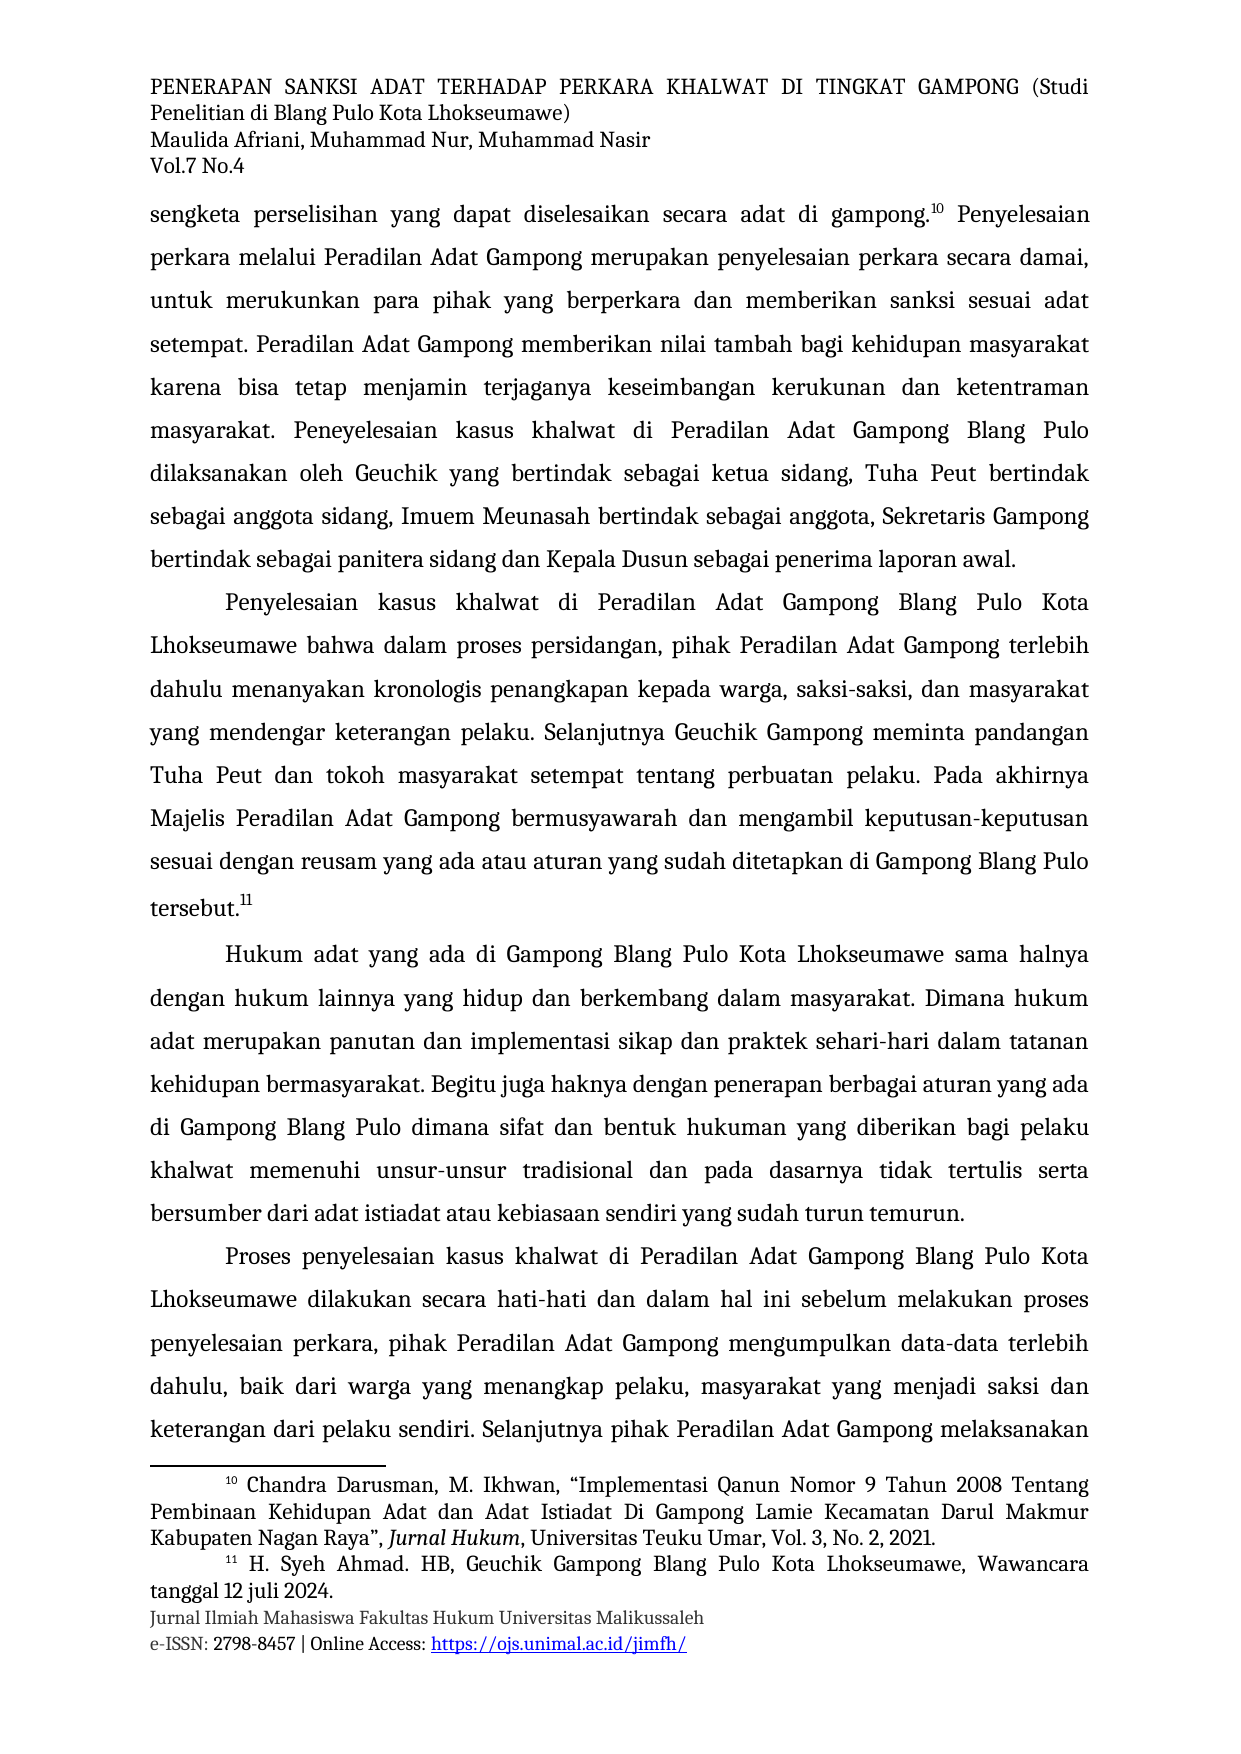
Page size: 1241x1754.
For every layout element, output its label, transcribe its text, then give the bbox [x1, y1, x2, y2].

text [150, 200, 1090, 574]
text Penyelesaian kasus khalwat di Peradilan Adat Gampong Blang Pulo Kota Lhokseumawe bahwa dalam proses persidangan, pihak Peradilan Adat Gampong terlebih dahulu menanyakan kronologis penangkapan kepada warga, saksi-saksi, dan masyarakat yang mendengar keterangan pelaku. Selanjutnya Geuchik Gampong meminta pandangan Tuha Peut dan tokoh masyarakat setempat tentang perbuatan pelaku. Pada akhirnya Majelis Peradilan Adat Gampong bermusyawarah dan mengambil keputusan-keputusan sesuai dengan reusam yang ada atau aturan yang sudah ditetapkan di Gampong Blang Pulo tersebut. [150, 588, 1090, 924]
text Hukum adat yang ada di Gampong Blang Pulo Kota Lhokseumawe sama halnya dengan hukum lainnya yang hidup dan berkembang dalam masyarakat. Dimana hukum adat merupakan panutan dan implementasi sikap dan praktek sehari-hari dalam tatanan kehidupan bermasyarakat. Begitu juga haknya dengan penerapan berbagai aturan yang ada di Gampong Blang Pulo dimana sifat dan bentuk hukuman yang diberikan bagi pelaku khalwat memenuhi unsur-unsur tradisional dan pada dasarnya tidak tertulis serta bersumber dari adat istiadat atau kebiasaan sendiri yang sudah turun temurun. [150, 940, 1090, 1228]
